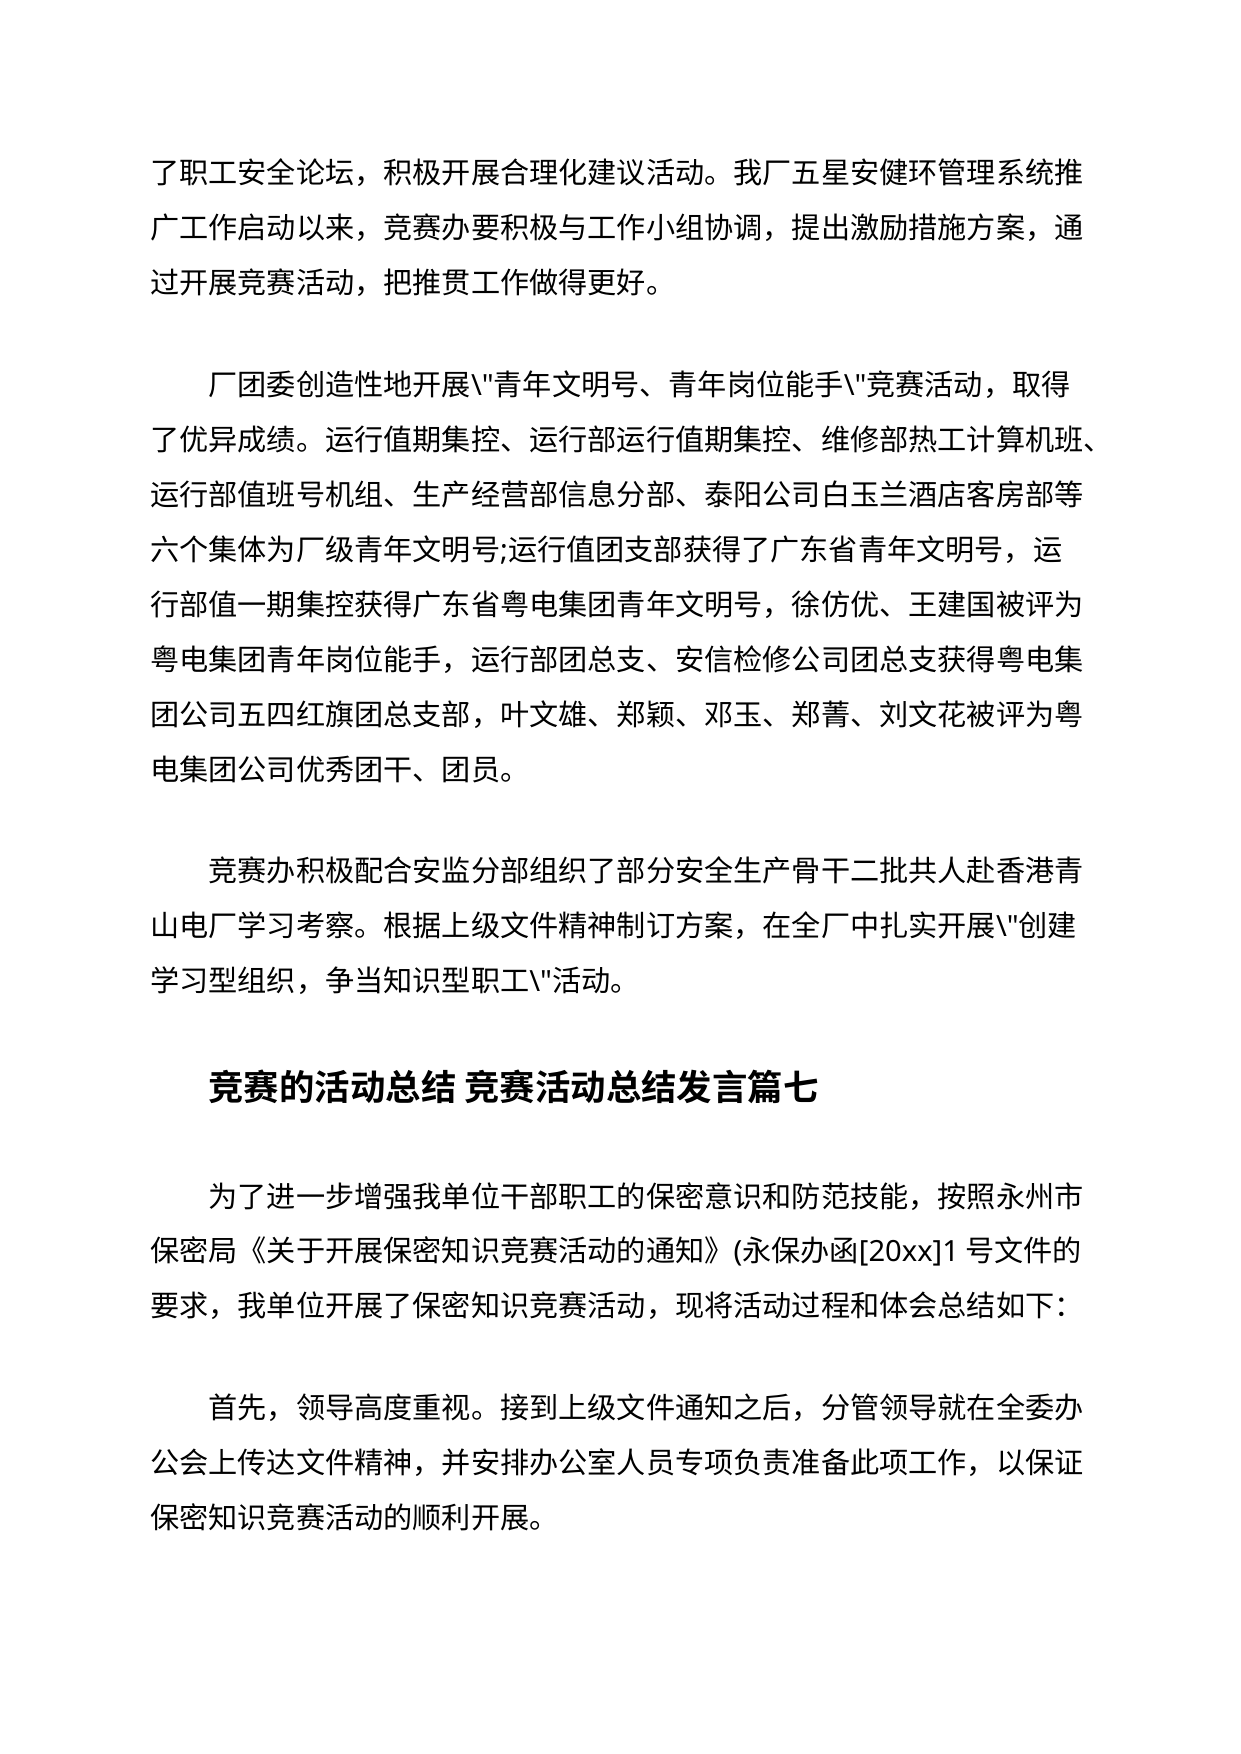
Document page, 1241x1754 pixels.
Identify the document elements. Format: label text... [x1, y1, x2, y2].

text 竞赛办积极配合安监分部组织了部分安全生产骨干二批共人赴香港青山电厂学习考察。根据上级文件精神制订方案，在全厂中扎实开展\"创建学习型组织，争当知识型职工\"活动。 [150, 848, 1090, 1000]
text 首先，领导高度重视。接到上级文件通知之后，分管领导就在全委办公会上传达文件精神，并安排办公室人员专项负责准备此项工作，以保证保密知识竞赛活动的顺利开展。 [150, 1385, 1090, 1537]
text 厂团委创造性地开展\"青年文明号、青年岗位能手\"竞赛活动，取得了优异成绩。运行值期集控、运行部运行值期集控、维修部热工计算机班、运行部值班号机组、生产经营部信息分部、泰阳公司白玉兰酒店客房部等六个集体为厂级青年文明号;运行值团支部获得了广东省青年文明号，运行部值一期集控获得广东省粤电集团青年文明号，徐仿优、王建国被评为粤电集团青年岗位能手，运行部团总支、安信检修公司团总支获得粤电集团公司五四红旗团总支部，叶文雄、郑颖、邓玉、郑菁、刘文花被评为粤电集团公司优秀团干、团员。 [150, 362, 1090, 788]
text 为了进一步增强我单位干部职工的保密意识和防范技能，按照永州市保密局《关于开展保密知识竞赛活动的通知》(永保办函[20xx]1号文件的要求，我单位开展了保密知识竞赛活动，现将活动过程和体会总结如下： [150, 1173, 1090, 1325]
text 竞赛的活动总结 竞赛活动总结发言篇七 [150, 1060, 1090, 1111]
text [150, 150, 1090, 302]
